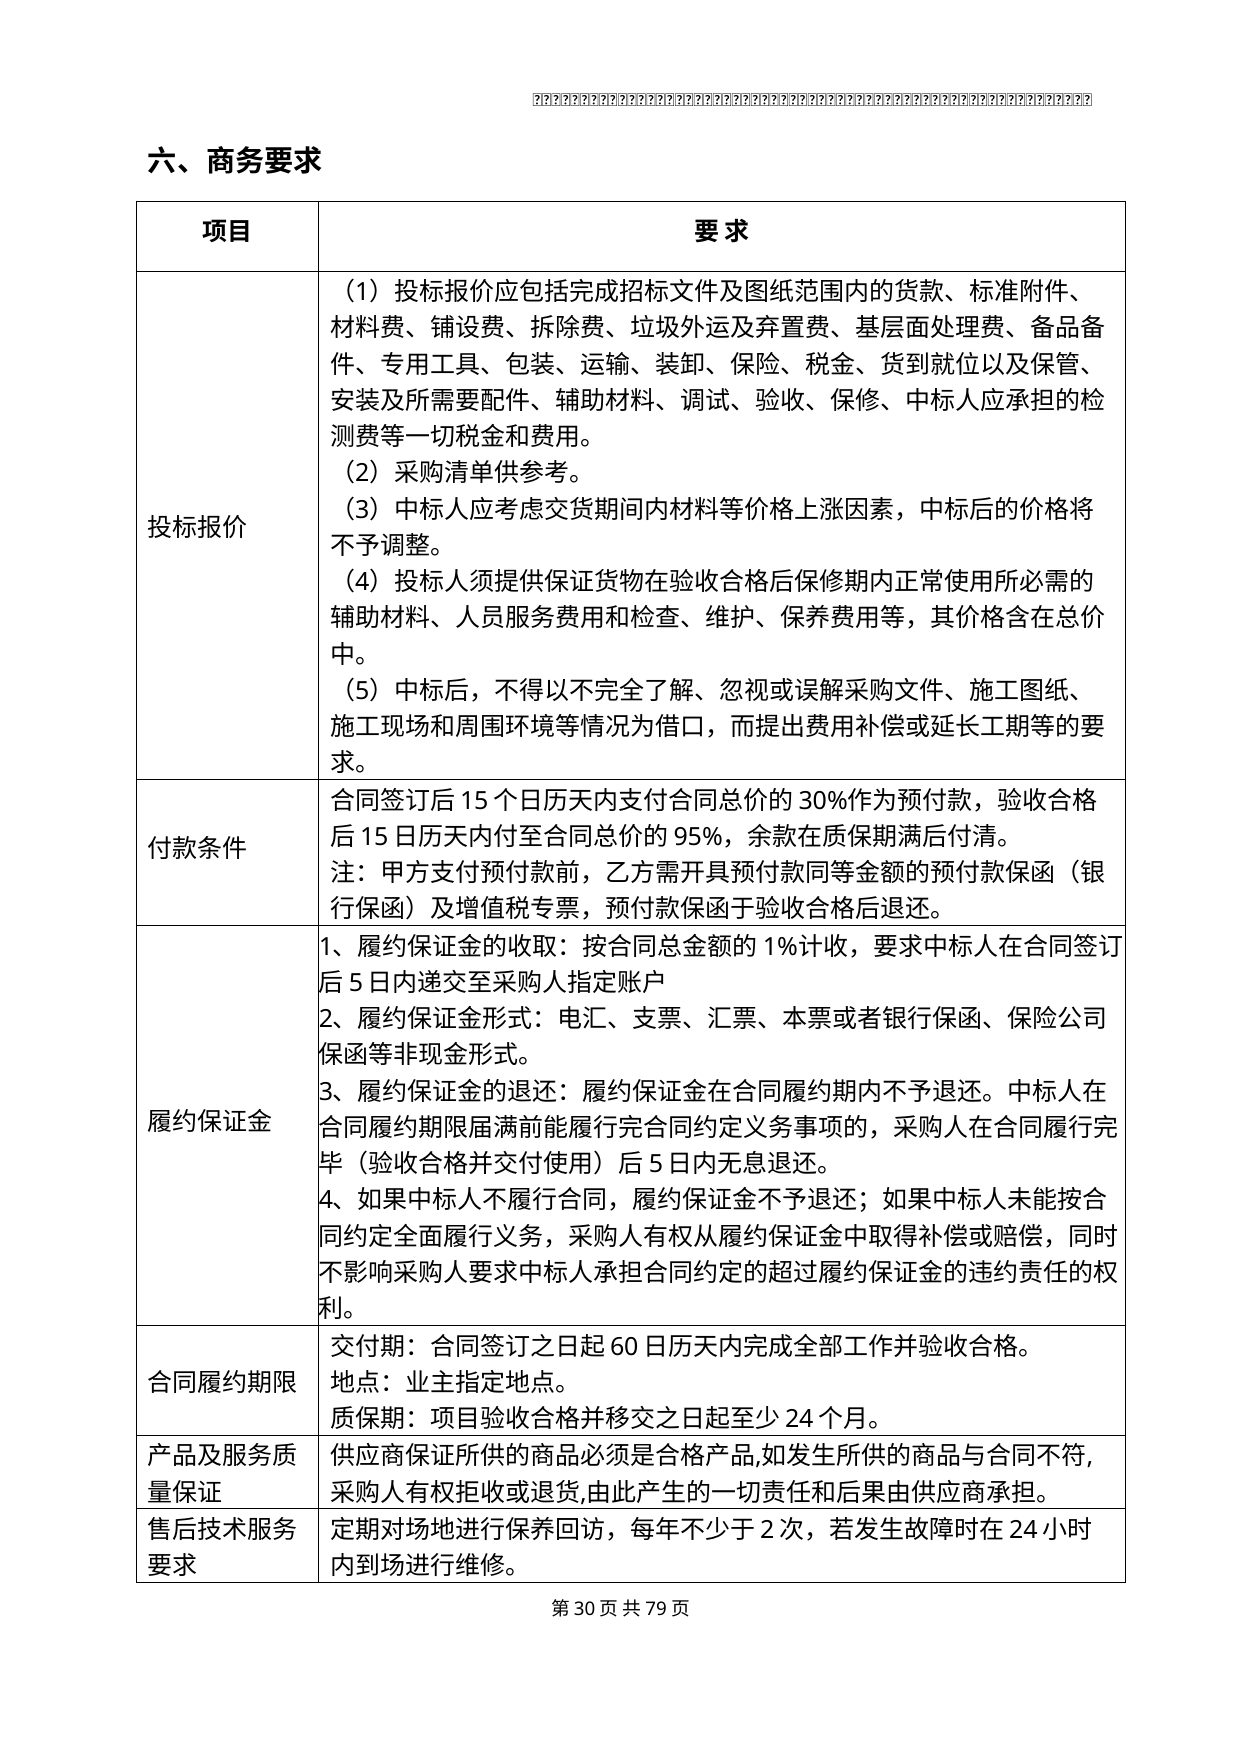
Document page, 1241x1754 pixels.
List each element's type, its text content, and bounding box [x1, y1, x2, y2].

table_cell 定期对场地进行保养回访，每年不少于2次，若发生故障时在24小时内到场进行维修。 [319, 1509, 1125, 1582]
table_header 项目 [137, 202, 318, 271]
table_cell 付款条件 [137, 780, 318, 925]
table_cell 产品及服务质量保证 [137, 1436, 318, 1508]
table_cell 交付期：合同签订之日起60日历天内完成全部工作并验收合格。 地点：业主指定地点。 质保期：项目验收合格并移交之日起至少24个月。 [319, 1326, 1125, 1435]
table_header 要 求 [319, 202, 1125, 271]
table_cell 售后技术服务要求 [137, 1509, 318, 1582]
table_cell 1、履约保证金的收取：按合同总金额的1%计收，要求中标人在合同签订后5日内递交至采购人指定账户 2、履约保证金形式：电汇、支票、汇票、本票或者银行保函、保险公司保函等非现金形式。 3、履约保证金的退还：履约保证金在合同履约期内不予退还。中标人在合同履约期限届满前能履行完合同约定义务事项的，采购人在合同履行完毕（验收合格并交付使用）后5日内无息退还。 4、如果中标人不履行合同，履约保证金不予退还；如果中标人未能按合同约定全面履行义务，采购人有权从履约保证金中取得补偿或赔偿，同时不影响采购人要求中标人承担合同约定的超过履约保证金的违约责任的权利。 [319, 926, 1125, 1325]
text 六、商务要求 [148, 137, 1092, 179]
table_cell 供应商保证所供的商品必须是合格产品,如发生所供的商品与合同不符,采购人有权拒收或退货,由此产生的一切责任和后果由供应商承担。 [319, 1436, 1125, 1508]
table_cell 合同履约期限 [137, 1326, 318, 1435]
table_cell （1）投标报价应包括完成招标文件及图纸范围内的货款、标准附件、材料费、铺设费、拆除费、垃圾外运及弃置费、基层面处理费、备品备件、专用工具、包装、运输、装卸、保险、税金、货到就位以及保管、安装及所需要配件、辅助材料、调试、验收、保修、中标人应承担的检测费等一切税金和费用。 （2）采购清单供参考。 （3）中标人应考虑交货期间内材料等价格上涨因素，中标后的价格将不予调整。 （4）投标人须提供保证货物在验收合格后保修期内正常使用所必需的辅助材料、人员服务费用和检查、维护、保养费用等，其价格含在总价中。 （5）中标后，不得以不完全了解、忽视或误解采购文件、施工图纸、施工现场和周围环境等情况为借口，而提出费用补偿或延长工期等的要求。 [319, 272, 1125, 779]
table_cell 履约保证金 [137, 926, 318, 1325]
table_cell 合同签订后15个日历天内支付合同总价的30%作为预付款，验收合格后15日历天内付至合同总价的95%，余款在质保期满后付清。 注：甲方支付预付款前，乙方需开具预付款同等金额的预付款保函（银行保函）及增值税专票，预付款保函于验收合格后退还。 [319, 780, 1125, 925]
table_cell 投标报价 [137, 272, 318, 779]
